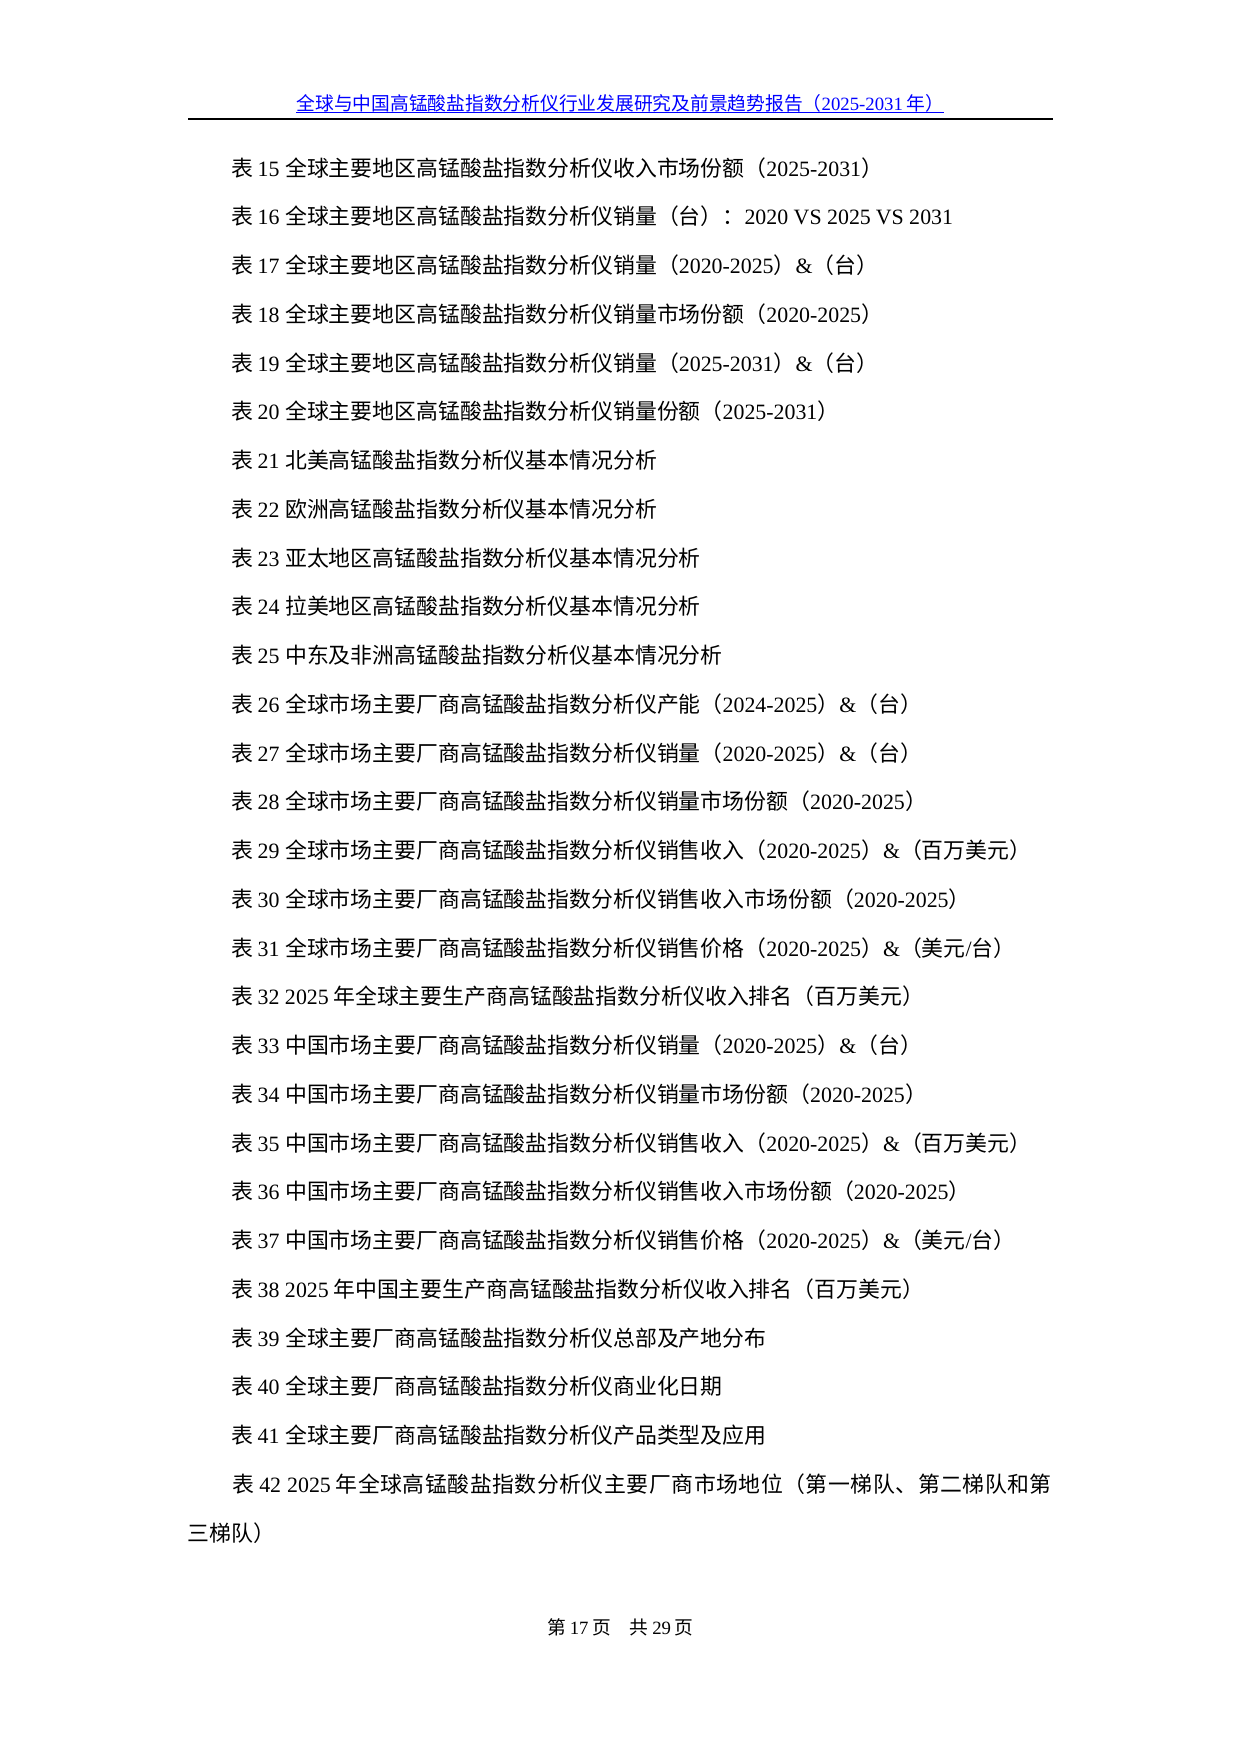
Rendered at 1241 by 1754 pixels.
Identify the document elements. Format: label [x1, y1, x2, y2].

text [187, 150, 1053, 1548]
